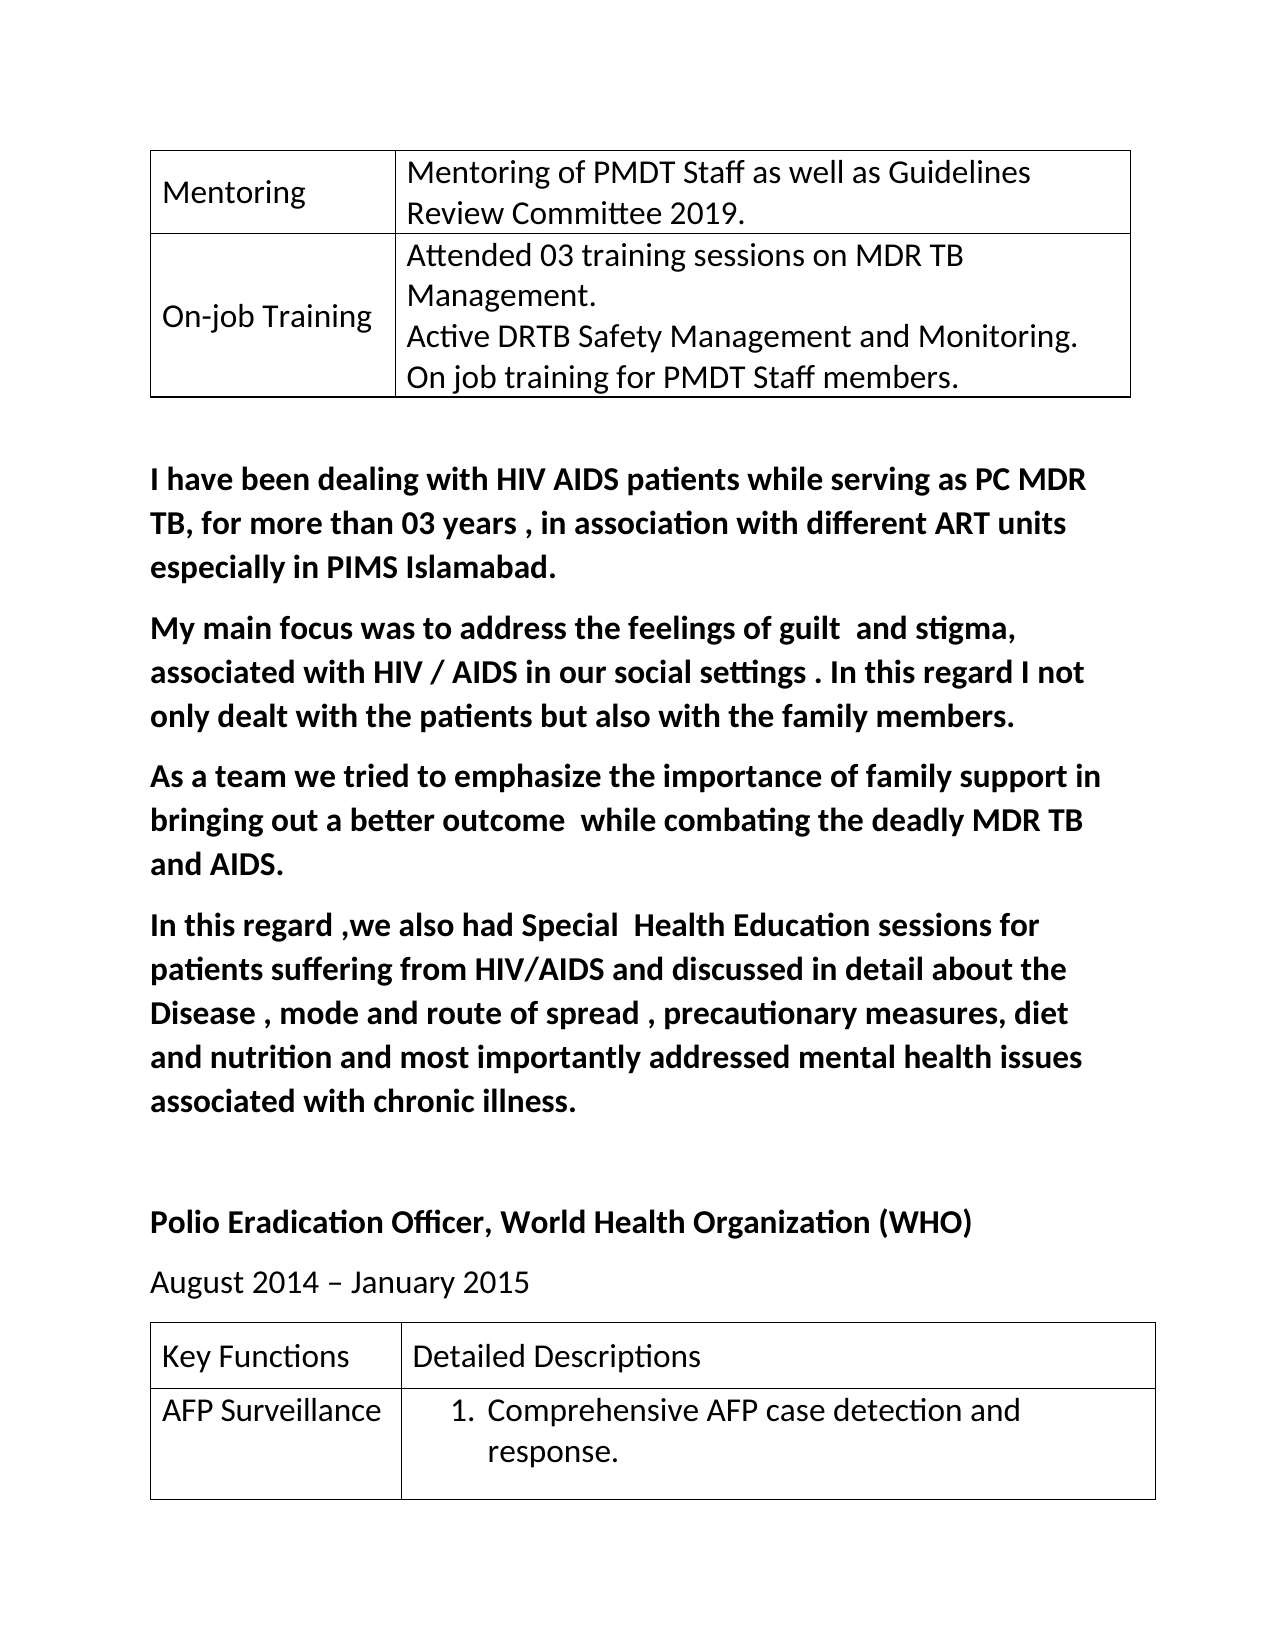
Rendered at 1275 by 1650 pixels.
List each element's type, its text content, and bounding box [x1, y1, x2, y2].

text As a team we tried to emphasize the importance of family support in bringing out a better outcome while combating the deadly MDR TB and AIDS. [150, 755, 1125, 884]
table_header Detailed Descriptions [402, 1323, 1155, 1388]
text August 2014 – January 2015 [150, 1261, 1125, 1302]
text In this regard ,we also had Special Health Education sessions for patients suffering from HIV/AIDS and discussed in detail about the Disease , mode and route of spread , precautionary measures, diet and nutrition and most importantly addressed mental health issues associated with chronic illness. [150, 904, 1125, 1120]
table_cell Mentoring of PMDT Staff as well as Guidelines Review Committee 2019. [396, 151, 1130, 232]
table_cell Mentoring [151, 151, 395, 232]
table_cell Attended 03 training sessions on MDR TB Management. Active DRTB Safety Management and Monitoring. On job training for PMDT Staff members. [396, 234, 1130, 396]
table_header Key Functions [151, 1323, 401, 1388]
table_cell On-job Training [151, 234, 395, 396]
text I have been dealing with HIV AIDS patients while serving as PC MDR TB, for more than 03 years , in association with different ART units especially in PIMS Islamabad. [150, 458, 1125, 587]
text Polio Eradication Officer, World Health Organization (WHO) [150, 1201, 1125, 1242]
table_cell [402, 1389, 1155, 1499]
text My main focus was to address the feelings of guilt and stigma, associated with HIV / AIDS in our social settings . In this regard I not only dealt with the patients but also with the family members. [150, 607, 1125, 735]
table_cell AFP Surveillance [151, 1389, 401, 1499]
